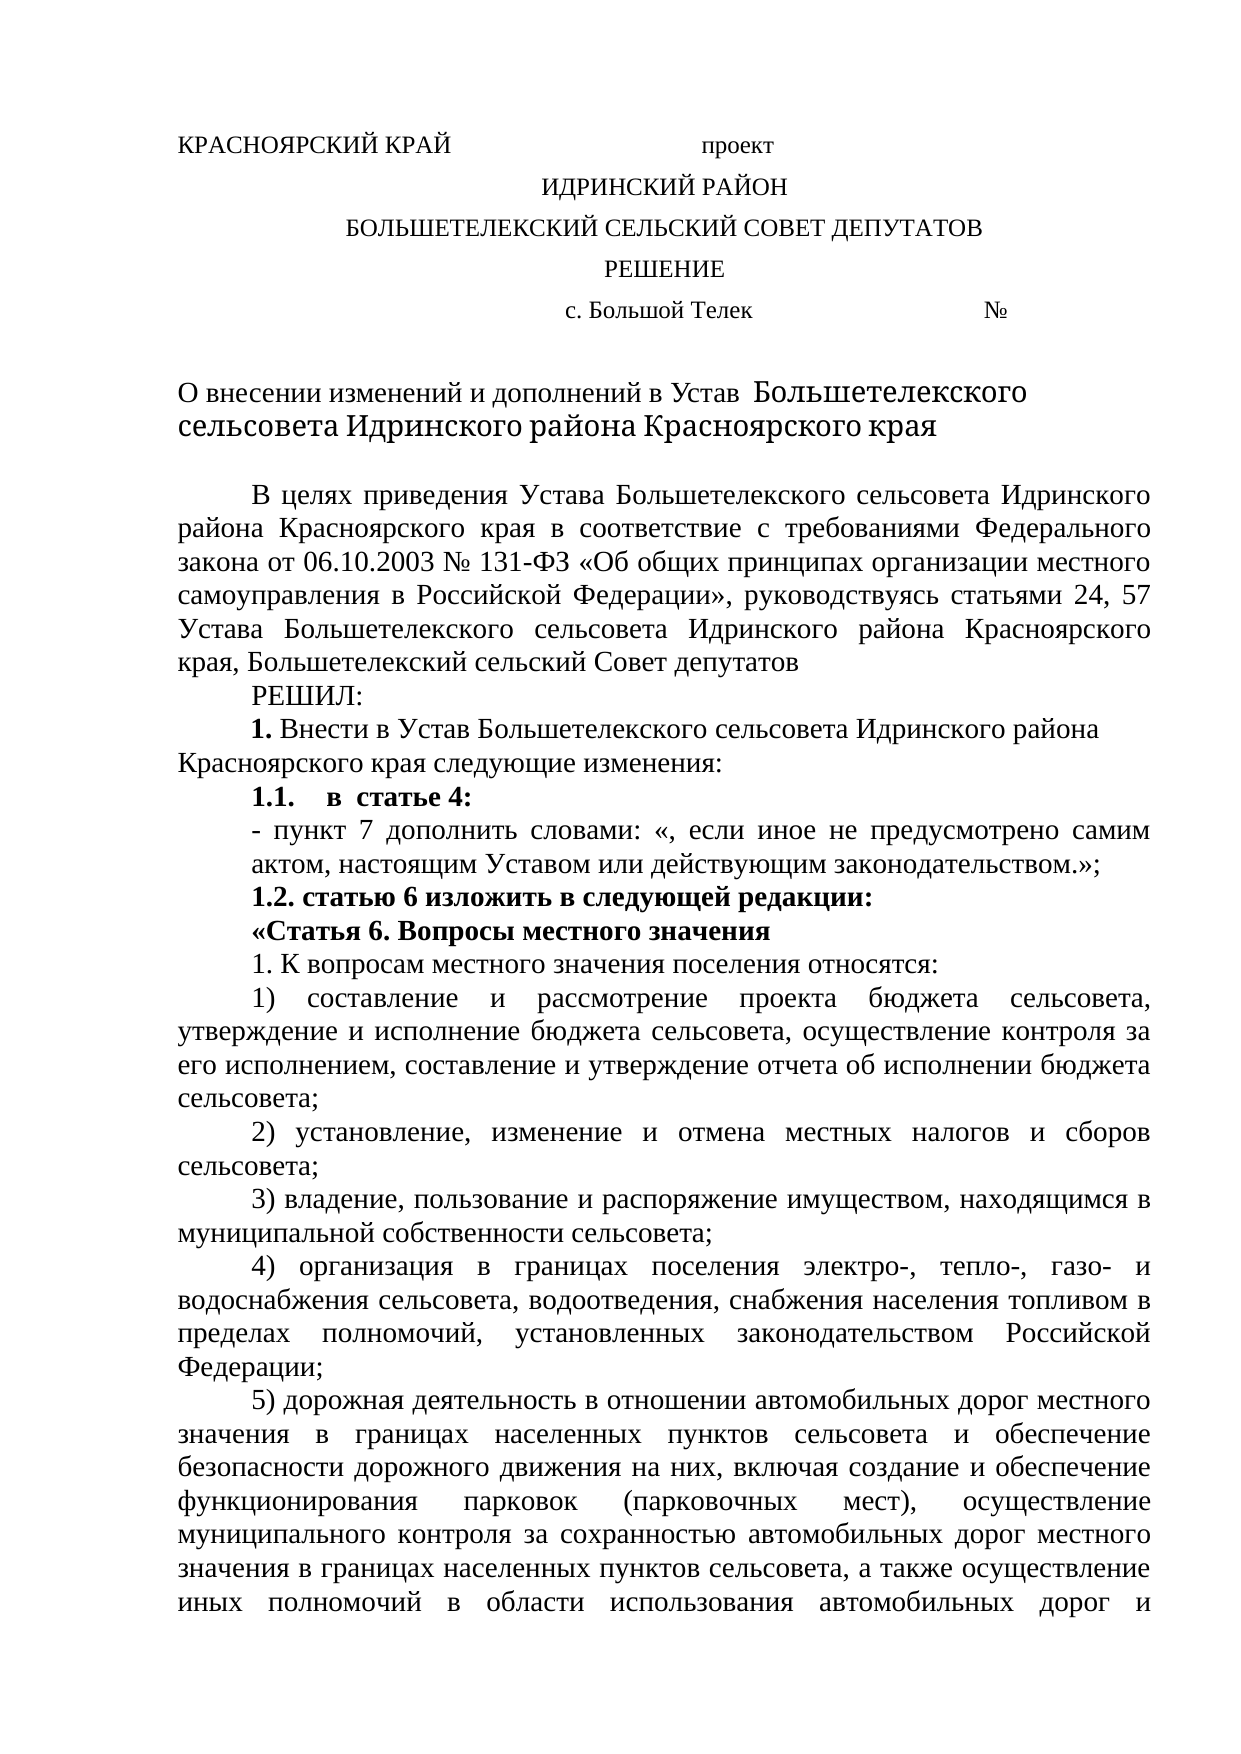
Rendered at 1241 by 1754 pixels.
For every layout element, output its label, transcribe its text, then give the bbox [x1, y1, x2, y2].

subtitle О внесении изменений и дополнений в Устав Большетелекского сельсовета Идринского района Красноярского края [177, 337, 1152, 443]
text РЕШИЛ: [177, 678, 1152, 712]
text 1) составление и рассмотрение проекта бюджета сельсовета, утверждение и исполнение бюджета сельсовета, осуществление контроля за его исполнением, составление и утверждение отчета об исполнении бюджета сельсовета; [177, 980, 1152, 1114]
text 3) владение, пользование и распоряжение имуществом, находящимся в муниципальной собственности сельсовета; [177, 1181, 1152, 1248]
list в статье 4: [251, 779, 1152, 812]
text В целях приведения Устава Большетелекского сельсовета Идринского района Красноярского края в соответствие с требованиями Федерального закона от 06.10.2003 № 131-ФЗ «Об общих принципах организации местного самоуправления в Российской Федерации», руководствуясь статьями 24, 57 Устава Большетелекского сельсовета Идринского района Красноярского края, Большетелекский сельский Совет депутатов [177, 477, 1152, 678]
text 4) организация в границах поселения электро-, тепло-, газо- и водоснабжения сельсовета, водоотведения, снабжения населения топливом в пределах полномочий, установленных законодательством Российской Федерации; [177, 1248, 1152, 1382]
text РЕШЕНИЕ [177, 254, 1152, 283]
text 1. Внести в Устав Большетелекского сельсовета Идринского района Красноярского края следующие изменения: [177, 712, 1152, 779]
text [177, 1382, 1152, 1617]
text - пункт 7 дополнить словами: «, если иное не предусмотрено самим актом, настоящим Уставом или действующим законодательством.»; [251, 812, 1152, 879]
text 2) установление, изменение и отмена местных налогов и сборов сельсовета; [177, 1114, 1152, 1181]
text 1.2. статью 6 изложить в следующей редакции: [177, 879, 1152, 913]
text КРАСНОЯРСКИЙ КРАЙ проект [177, 131, 1152, 159]
text ИДРИНСКИЙ РАЙОН [177, 172, 1152, 201]
text с. Большой Телек № [177, 296, 1152, 324]
text «Статья 6. Вопросы местного значения [177, 913, 1152, 946]
text 1. К вопросам местного значения поселения относятся: [177, 946, 1152, 980]
text БОЛЬШЕТЕЛЕКСКИЙ СЕЛЬСКИЙ СОВЕТ ДЕПУТАТОВ [177, 213, 1152, 242]
